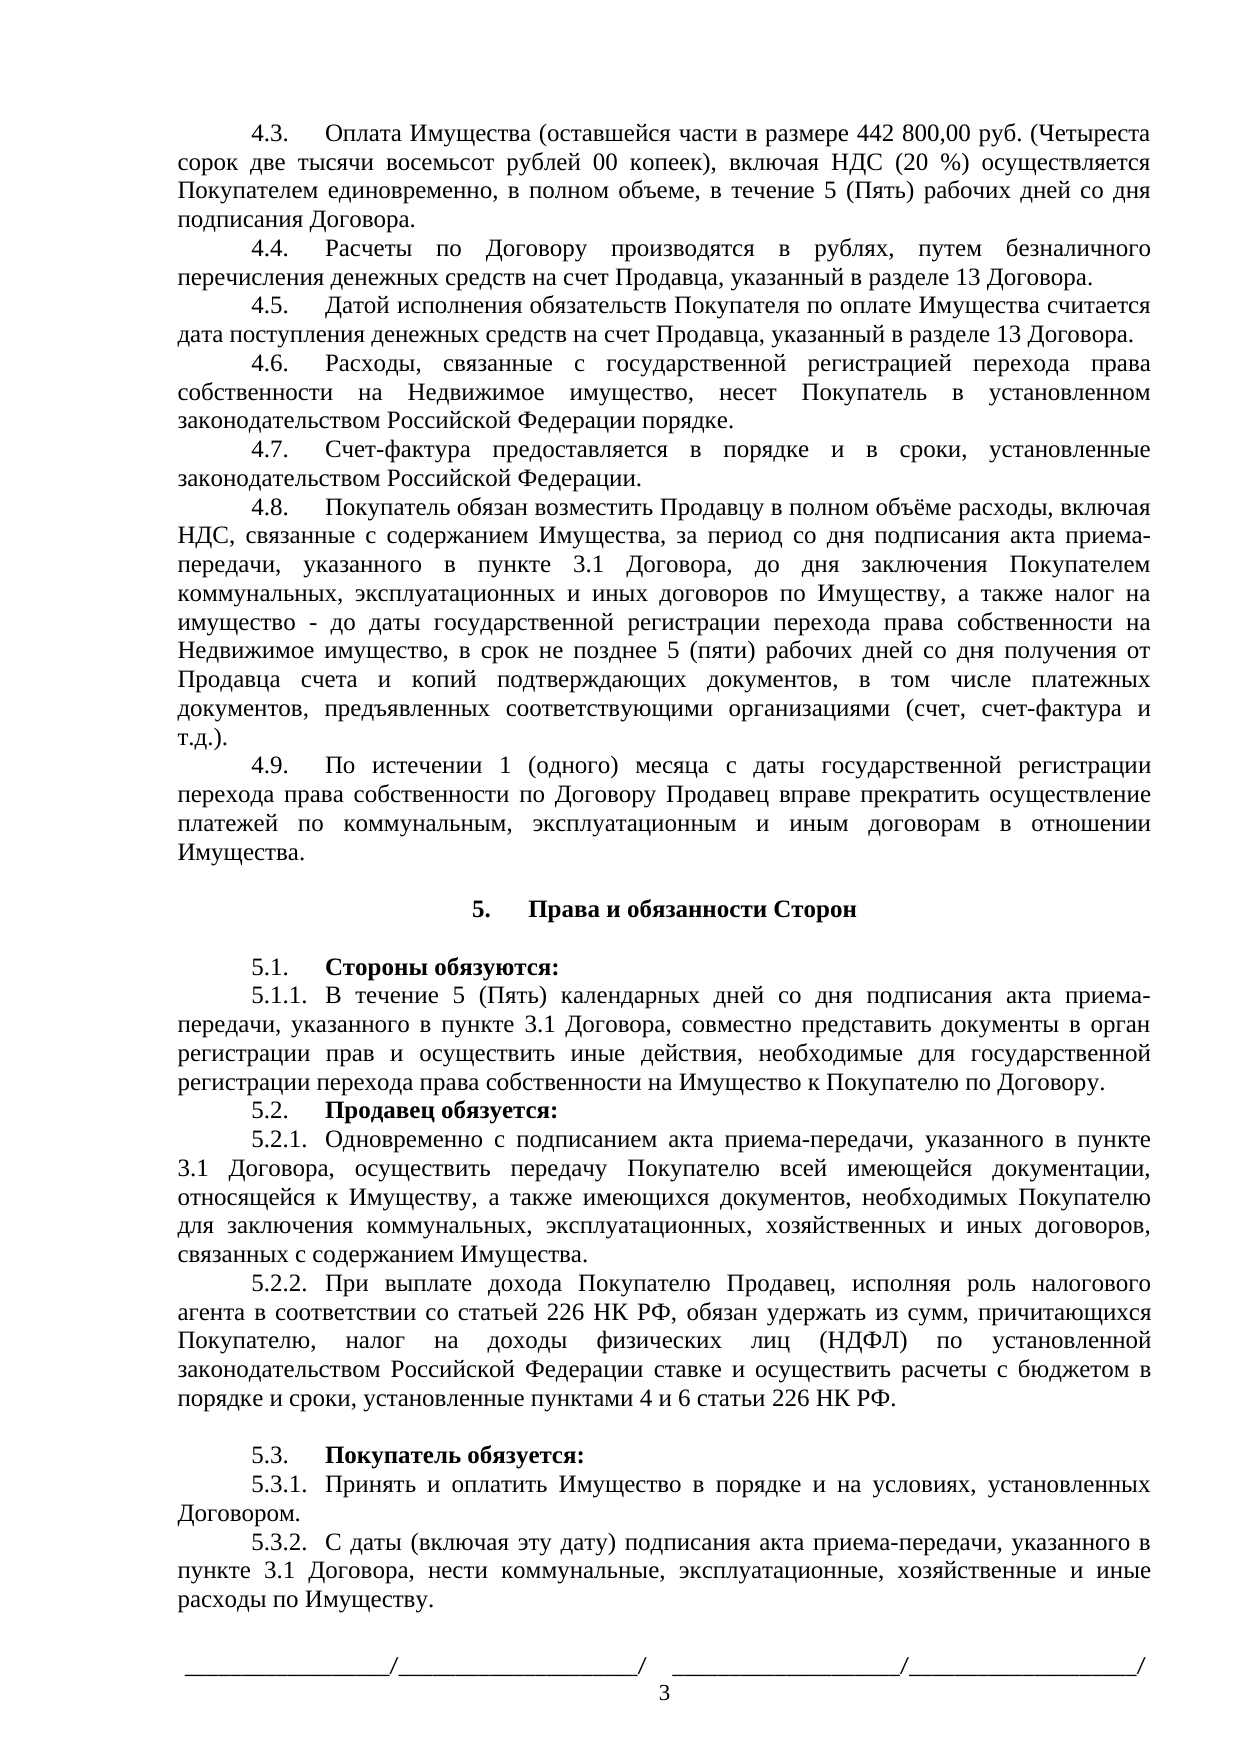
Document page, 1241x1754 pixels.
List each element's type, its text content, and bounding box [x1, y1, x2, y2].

list Оплата Имущества (оставшейся части в размере 442 800,00 руб. (Четыреста сорок две тысячи восемьсот рублей 00 копеек), включая НДС (20 %) осуществляется Покупателем единовременно, в полном объеме, в течение 5 (Пять) рабочих дней со дня подписания Договора. [177, 118, 1152, 233]
list Продавец обязуется: [177, 1096, 1152, 1124]
list Права и обязанности Сторон [177, 894, 1152, 923]
list Датой исполнения обязательств Покупателя по оплате Имущества считается дата поступления денежных средств на счет Продавца, указанный в разделе 13 Договора. [177, 291, 1152, 348]
list С даты (включая эту дату) подписания акта приема-передачи, указанного в пункте 3.1 Договора, нести коммунальные, эксплуатационные, хозяйственные и иные расходы по Имуществу. [177, 1527, 1152, 1613]
list Покупатель обязан возместить Продавцу в полном объёме расходы, включая НДС, связанные с содержанием Имущества, за период со дня подписания акта приема-передачи, указанного в пункте 3.1 Договора, до дня заключения Покупателем коммунальных, эксплуатационных и иных договоров по Имуществу, а также налог на имущество - до даты государственной регистрации перехода права собственности на Недвижимое имущество, в срок не позднее 5 (пяти) рабочих дней со дня получения от Продавца счета и копий подтверждающих документов, в том числе платежных документов, предъявленных соответствующими организациями (счет, счет-фактура и т.д.). [177, 492, 1152, 751]
list Счет-фактура предоставляется в порядке и в сроки, установленные законодательством Российской Федерации. [177, 434, 1152, 492]
list Расходы, связанные с государственной регистрацией перехода права собственности на Недвижимое имущество, несет Покупатель в установленном законодательством Российской Федерации порядке. [177, 348, 1152, 434]
list Принять и оплатить Имущество в порядке и на условиях, установленных Договором. [177, 1469, 1152, 1527]
list Стороны обязуются: [177, 952, 1152, 981]
list По истечении 1 (одного) месяца с даты государственной регистрации перехода права собственности по Договору Продавец вправе прекратить осуществление платежей по коммунальным, эксплуатационным и иным договорам в отношении Имущества. [177, 751, 1152, 866]
list При выплате дохода Покупателю Продавец, исполняя роль налогового агента в соответствии со статьей 226 НК РФ, обязан удержать из сумм, причитающихся Покупателю, налог на доходы физических лиц (НДФЛ) по установленной законодательством Российской Федерации ставке и осуществить расчеты с бюджетом в порядке и сроки, установленные пунктами 4 и 6 статьи 226 НК РФ. [177, 1268, 1152, 1412]
list Покупатель обязуется: [177, 1441, 1152, 1469]
list В течение 5 (Пять) календарных дней со дня подписания акта приема-передачи, указанного в пункте 3.1 Договора, совместно представить документы в орган регистрации прав и осуществить иные действия, необходимые для государственной регистрации перехода права собственности на Имущество к Покупателю по Договору. [177, 981, 1152, 1096]
list Расчеты по Договору производятся в рублях, путем безналичного перечисления денежных средств на счет Продавца, указанный в разделе 13 Договора. [177, 233, 1152, 291]
list Одновременно с подписанием акта приема-передачи, указанного в пункте 3.1 Договора, осуществить передачу Покупателю всей имеющейся документации, относящейся к Имуществу, а также имеющихся документов, необходимых Покупателю для заключения коммунальных, эксплуатационных, хозяйственных и иных договоров, связанных с содержанием Имущества. [177, 1124, 1152, 1268]
